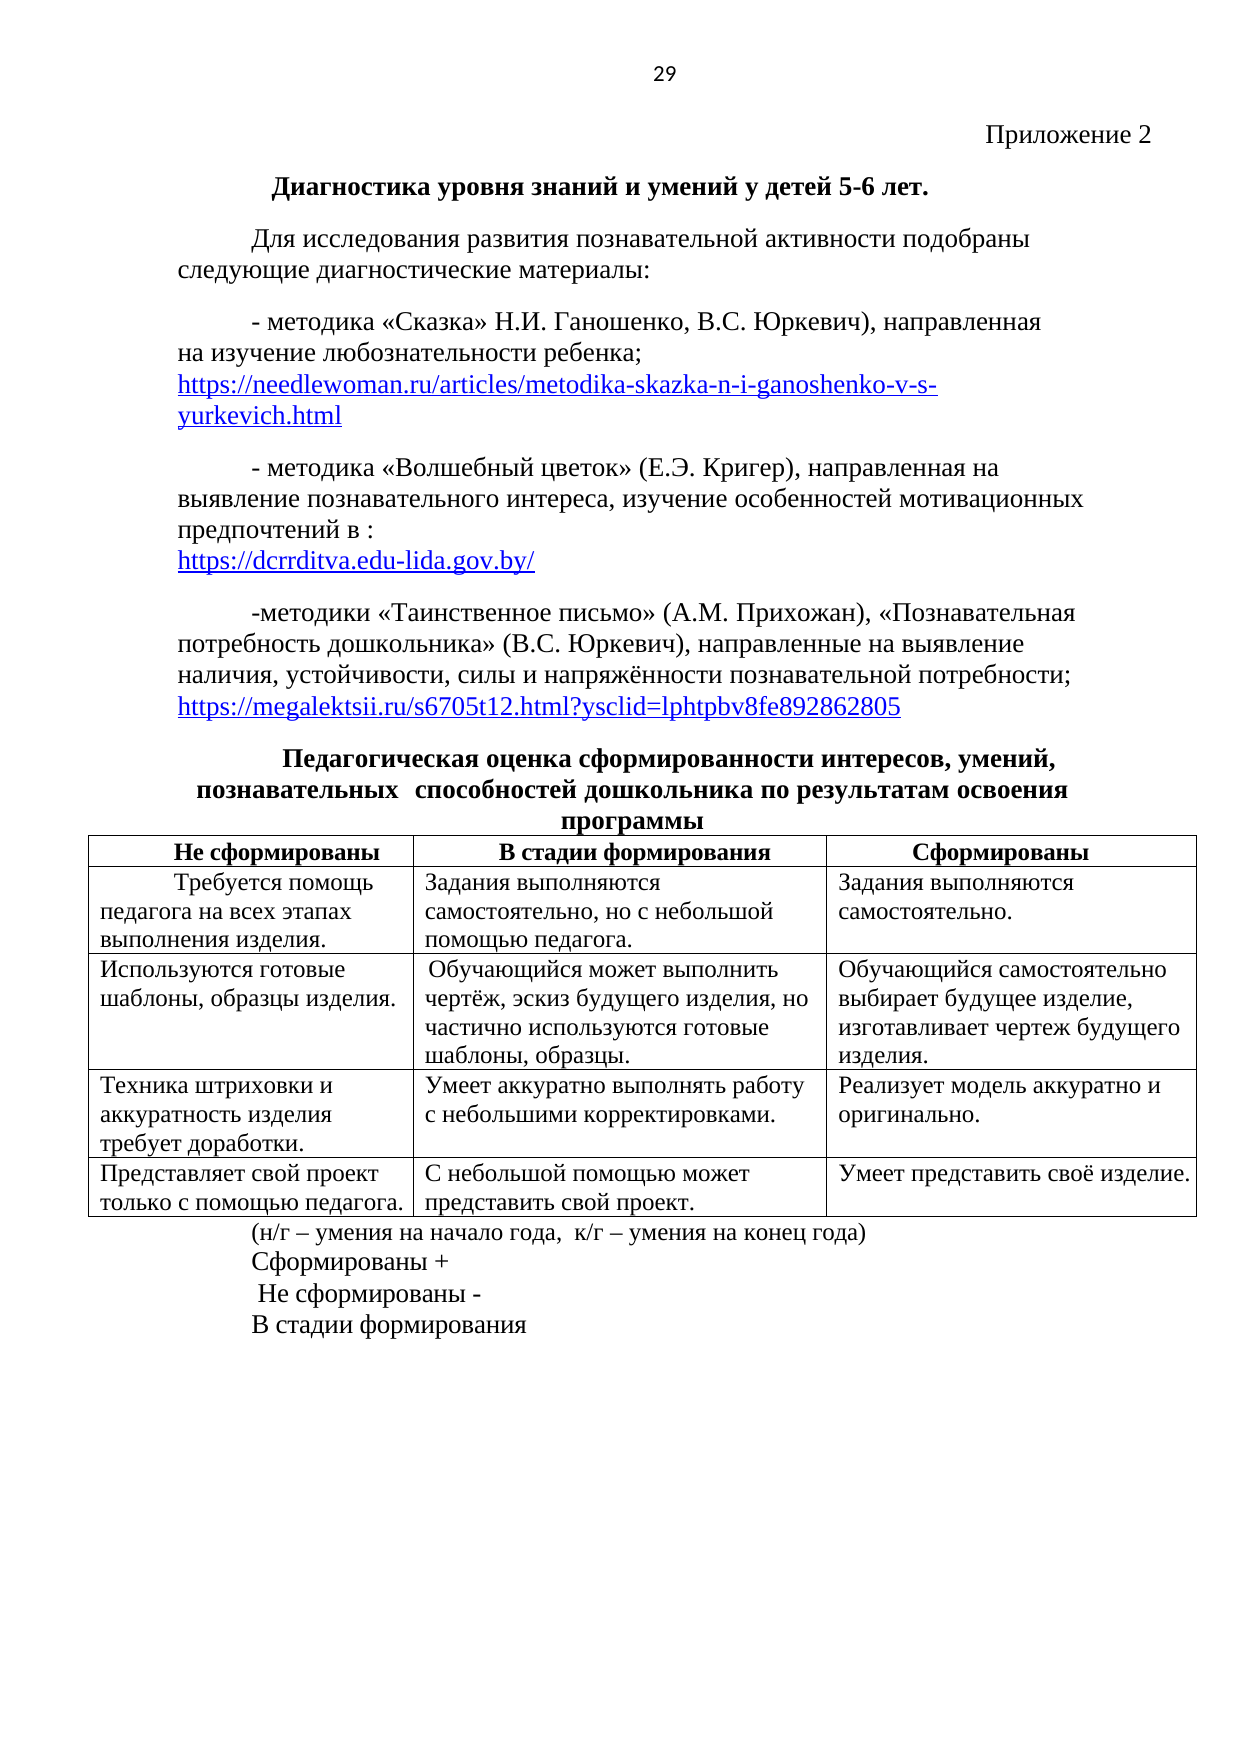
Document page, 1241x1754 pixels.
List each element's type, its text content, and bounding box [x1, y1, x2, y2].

table_cell Обучающийся самостоятельно выбирает будущее изделие, изготавливает чертеж будущего изделия. [827, 954, 1196, 1069]
text (н/г – умения на начало года, к/г – умения на конец года) [177, 1217, 1152, 1246]
table_cell Задания выполняются самостоятельно, но с небольшой помощью педагога. [414, 867, 826, 953]
table_cell Обучающийся может выполнить чертёж, эскиз будущего изделия, но частично используются готовые шаблоны, образцы. [414, 954, 826, 1069]
table_header Сформированы [827, 836, 1196, 866]
table_cell Задания выполняются самостоятельно. [827, 867, 1196, 953]
table_cell С небольшой помощью может представить свой проект. [414, 1158, 826, 1216]
text В стадии формирования [177, 1308, 1152, 1339]
table_cell Техника штриховки и аккуратность изделия требует доработки. [89, 1070, 413, 1157]
text Не сформированы - [177, 1277, 1152, 1308]
table_header В стадии формирования [414, 836, 826, 866]
table_cell Реализует модель аккуратно и оригинально. [827, 1070, 1196, 1157]
text Сформированы + [177, 1246, 1152, 1277]
text Педагогическая оценка сформированности интересов, умений, познавательных способностей дошкольника по результатам освоения программы [177, 742, 1087, 835]
table_cell Требуется помощь педагога на всех этапах выполнения изделия. [89, 867, 413, 953]
list Диагностика уровня знаний и умений у детей 5-6 лет. [177, 170, 1152, 201]
text - методика «Сказка» Н.И. Ганошенко, B.C. Юркевич), направленная на изучение любознательности ребенка; https://needlewoman.ru/articles/metodika-skazka-n-i-ganoshenko-v-s-yurkevich.html [177, 305, 1062, 430]
text - методика «Волшебный цветок» (Е.Э. Кригер), направленная на выявление познавательного интереса, изучение особенностей мотивационных предпочтений в : https://dcrrditva.edu-lida.gov.by/ [177, 451, 1091, 575]
table_cell Представляет свой проект только с помощью педагога. [89, 1158, 413, 1216]
table_header Не сформированы [89, 836, 413, 866]
text Приложение 2 [177, 118, 1152, 149]
text -методики «Таинственное письмо» (А.М. Прихожан), «Познавательная потребность дошкольника» (B.C. Юркевич), направленные на выявление наличия, устойчивости, силы и напряжённости познавательной потребности; https://megalektsii.ru/s6705t12.html?ysclid=lphtpbv8fe892862805 [177, 596, 1109, 721]
table_cell Умеет аккуратно выполнять работу с небольшими корректировками. [414, 1070, 826, 1157]
text Для исследования развития познавательной активности подобраны следующие диагностические материалы: [177, 222, 1109, 284]
table_cell Используются готовые шаблоны, образцы изделия. [89, 954, 413, 1069]
table_cell Умеет представить своё изделие. [827, 1158, 1196, 1216]
